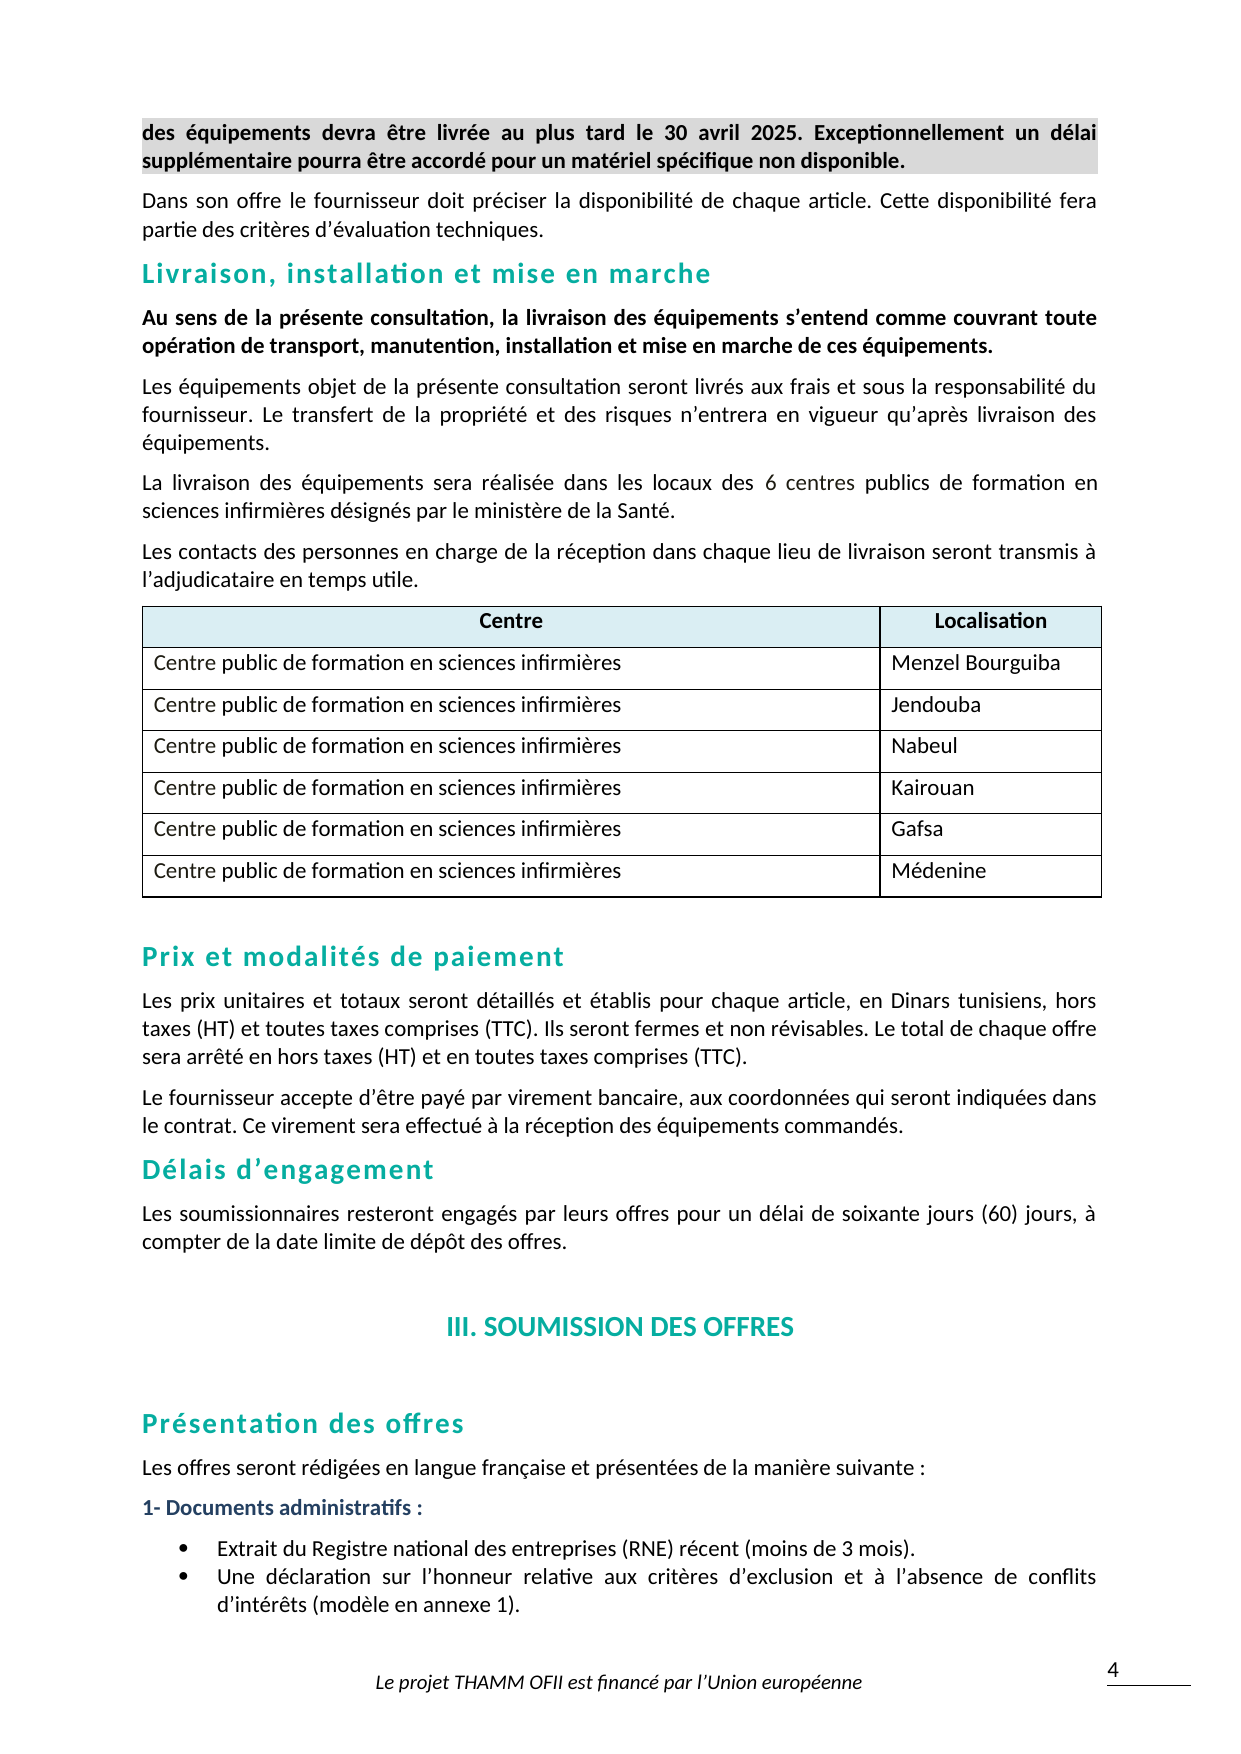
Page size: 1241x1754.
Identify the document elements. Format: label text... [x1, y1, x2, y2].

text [142, 118, 1098, 174]
text Les prix unitaires et totaux seront détaillés et établis pour chaque article, en Dinars tunisiens, hors taxes (HT) et toutes taxes comprises (TTC). Ils seront fermes et non révisables. Le total de chaque offre sera arrêté en hors taxes (HT) et en toutes taxes comprises (TTC). [142, 986, 1098, 1070]
text Les équipements objet de la présente consultation seront livrés aux frais et sous la responsabilité du fournisseur. Le transfert de la propriété et des risques n’entrera en vigueur qu’après livraison des équipements. [142, 372, 1098, 456]
table_cell Nabeul [881, 731, 1101, 772]
text La livraison des équipements sera réalisée dans les locaux des 6 centres publics de formation en sciences infirmières désignés par le ministère de la Santé. [142, 468, 1098, 524]
text III. Soumission des offres [142, 1308, 1098, 1344]
table_cell Médenine [881, 856, 1101, 896]
table_cell Centre public de formation en sciences infirmières [143, 648, 879, 689]
text Les contacts des personnes en charge de la réception dans chaque lieu de livraison seront transmis à l’adjudicataire en temps utile. [142, 537, 1098, 593]
table_header Localisation [881, 607, 1101, 647]
text Le fournisseur accepte d’être payé par virement bancaire, aux coordonnées qui seront indiquées dans le contrat. Ce virement sera effectué à la réception des équipements commandés. [142, 1083, 1098, 1139]
text Dans son offre le fournisseur doit préciser la disponibilité de chaque article. Cette disponibilité fera partie des critères d’évaluation techniques. [142, 187, 1098, 243]
table_cell Jendouba [881, 690, 1101, 730]
table_cell Gafsa [881, 814, 1101, 855]
table_cell Centre public de formation en sciences infirmières [143, 690, 879, 730]
text Les soumissionnaires resteront engagés par leurs offres pour un délai de soixante jours (60) jours, à compter de la date limite de dépôt des offres. [142, 1199, 1098, 1255]
table_cell Centre public de formation en sciences infirmières [143, 856, 879, 896]
text Les offres seront rédigées en langue française et présentées de la manière suivante : [142, 1453, 1098, 1481]
table_cell Menzel Bourguiba [881, 648, 1101, 689]
table_cell Centre public de formation en sciences infirmières [143, 773, 879, 813]
table_cell Kairouan [881, 773, 1101, 813]
table_header Centre [143, 607, 879, 647]
text Délais d’engagement [142, 1151, 1098, 1187]
list Extrait du Registre national des entreprises (RNE) récent (moins de 3 mois). [179, 1534, 1098, 1562]
table_cell Centre public de formation en sciences infirmières [143, 814, 879, 855]
text Prix et modalités de paiement [142, 938, 1098, 974]
text Au sens de la présente consultation, la livraison des équipements s’entend comme couvrant toute opération de transport, manutention, installation et mise en marche de ces équipements. [142, 303, 1098, 359]
table_cell Centre public de formation en sciences infirmières [143, 731, 879, 772]
text Présentation des offres [142, 1405, 1098, 1440]
list Une déclaration sur l’honneur relative aux critères d’exclusion et à l’absence de conflits d’intérêts (modèle en annexe 1). [179, 1562, 1098, 1618]
text 1- Documents administratifs : [142, 1493, 1098, 1521]
text Livraison, installation et mise en marche [142, 255, 1098, 291]
